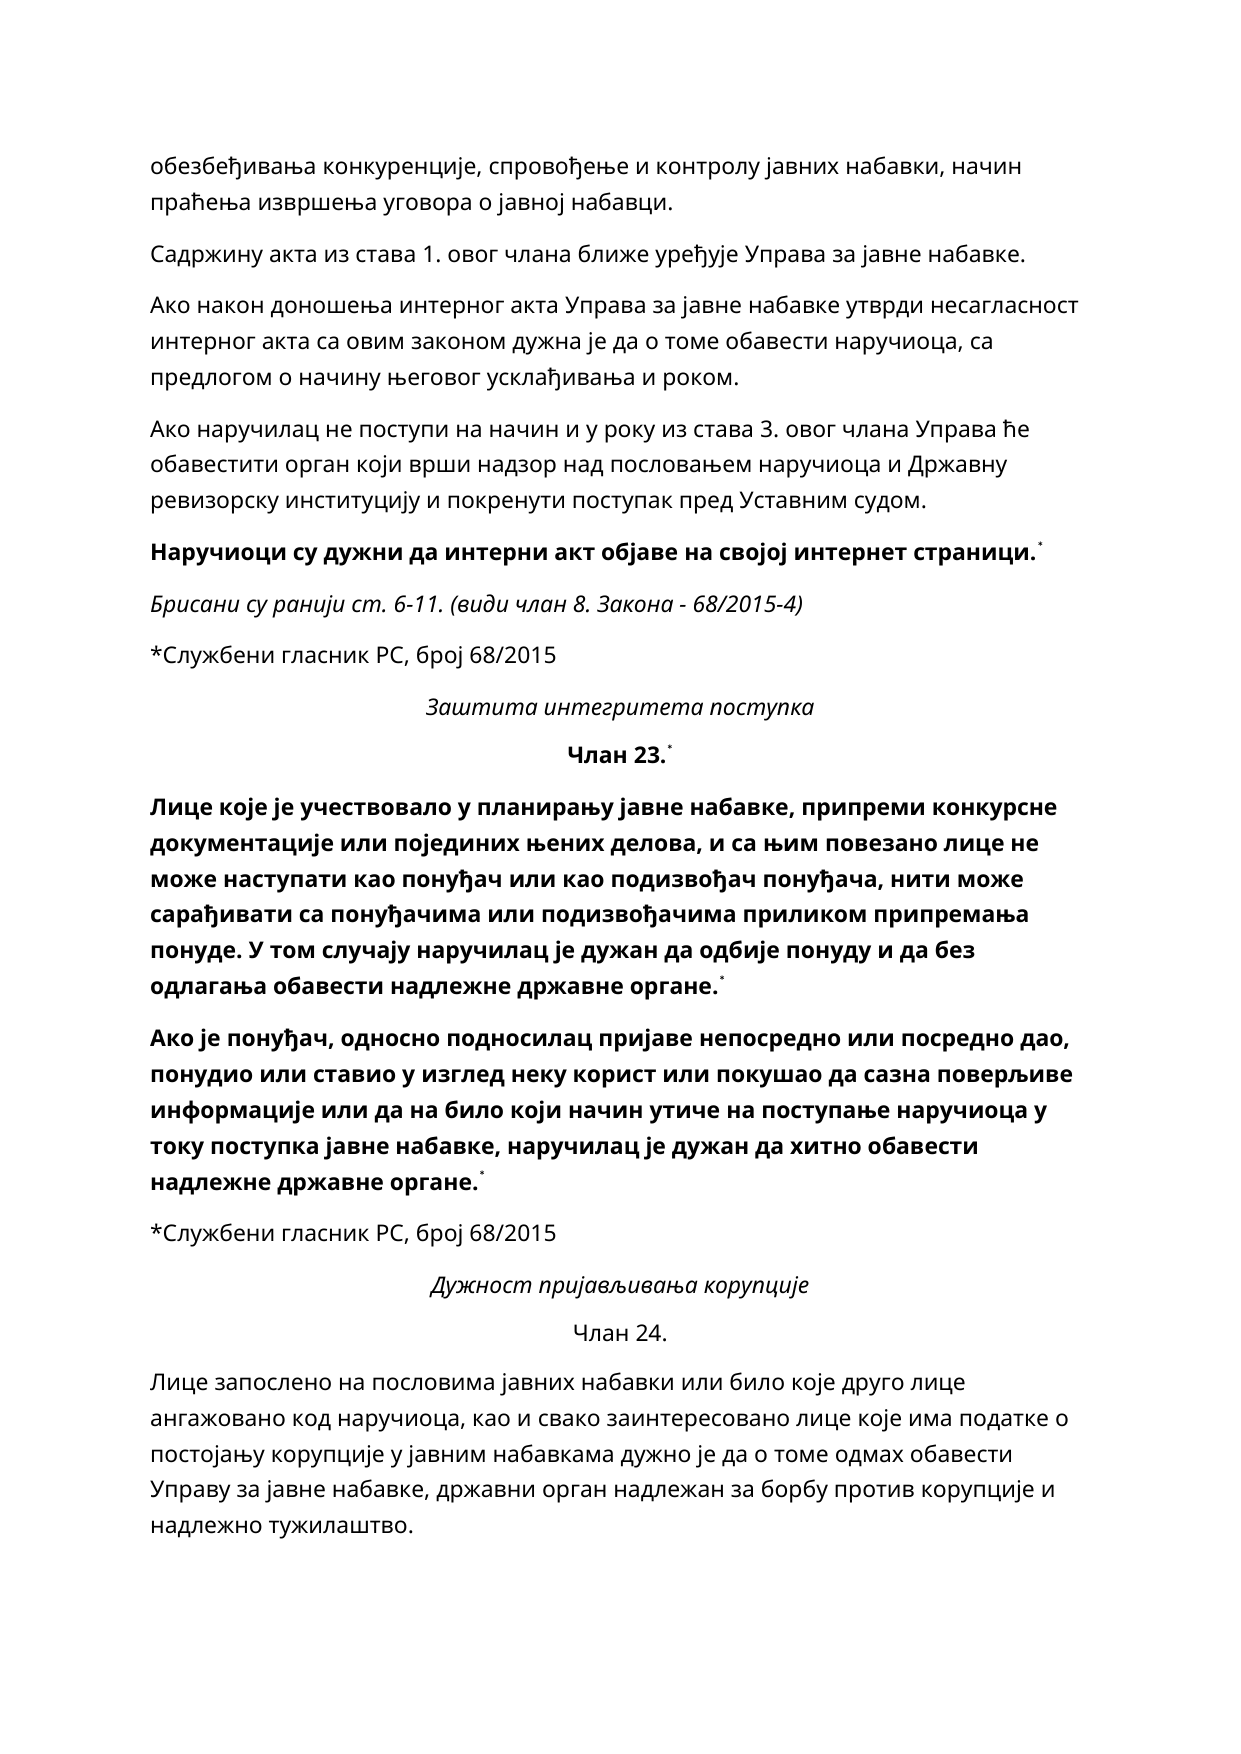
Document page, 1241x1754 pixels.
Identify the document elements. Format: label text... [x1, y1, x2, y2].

text *Службени гласник РС, број 68/2015 [150, 1217, 1090, 1248]
text Члан 23.* [150, 739, 1090, 770]
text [150, 150, 1090, 217]
text Заштита интегритета поступка [150, 691, 1090, 722]
text Ако је понуђач, односно подносилац пријаве непосредно или посредно дао, понудио или ставио у изглед неку корист или покушао да сазна поверљиве информације или да на било који начин утиче на поступање наручиоца у току поступка јавне набавке, наручилац је дужан да хитно обавести надлежне државне органе.* [150, 1022, 1090, 1197]
text Брисани су ранији ст. 6-11. (види члан 8. Закона - 68/2015-4) [150, 587, 1090, 619]
text Лице запослено на пословима јавних набавки или било које друго лице ангажовано код наручиоца, као и свако заинтересовано лице које има податке о постојању корупције у јавним набавкама дужно је да о томе одмах обавести Управу за јавне набавке, државни орган надлежан за борбу против корупције и надлежно тужилаштво. [150, 1366, 1090, 1541]
text *Службени гласник РС, број 68/2015 [150, 639, 1090, 670]
text Садржину акта из става 1. овог члана ближе уређује Управа за јавне набавке. [150, 237, 1090, 269]
text Дужност пријављивања корупције [150, 1269, 1090, 1300]
text Ако након доношења интерног акта Управа за јавне набавке утврди несагласност интерног акта са овим законом дужна је да о томе обавести наручиоца, са предлогом о начину његовог усклађивања и роком. [150, 289, 1090, 392]
text Лице које је учествовало у планирању јавне набавке, припреми конкурсне документације или појединих њених делова, и са њим повезано лице не може наступати као понуђач или као подизвођач понуђача, нити може сарађивати са понуђачима или подизвођачима приликом припремања понуде. У том случају наручилац је дужан да одбије понуду и да без одлагања обавести надлежне државне органе.* [150, 791, 1090, 1002]
text Наручиоци су дужни да интерни акт објаве на својој интeрнет страници.* [150, 536, 1090, 567]
text Ако наручилац не поступи на начин и у року из става 3. овог члана Управа ће обавестити орган који врши надзор над пословањем наручиоца и Државну ревизорску институцију и покренути поступак пред Уставним судом. [150, 412, 1090, 516]
text Члан 24. [150, 1317, 1090, 1348]
